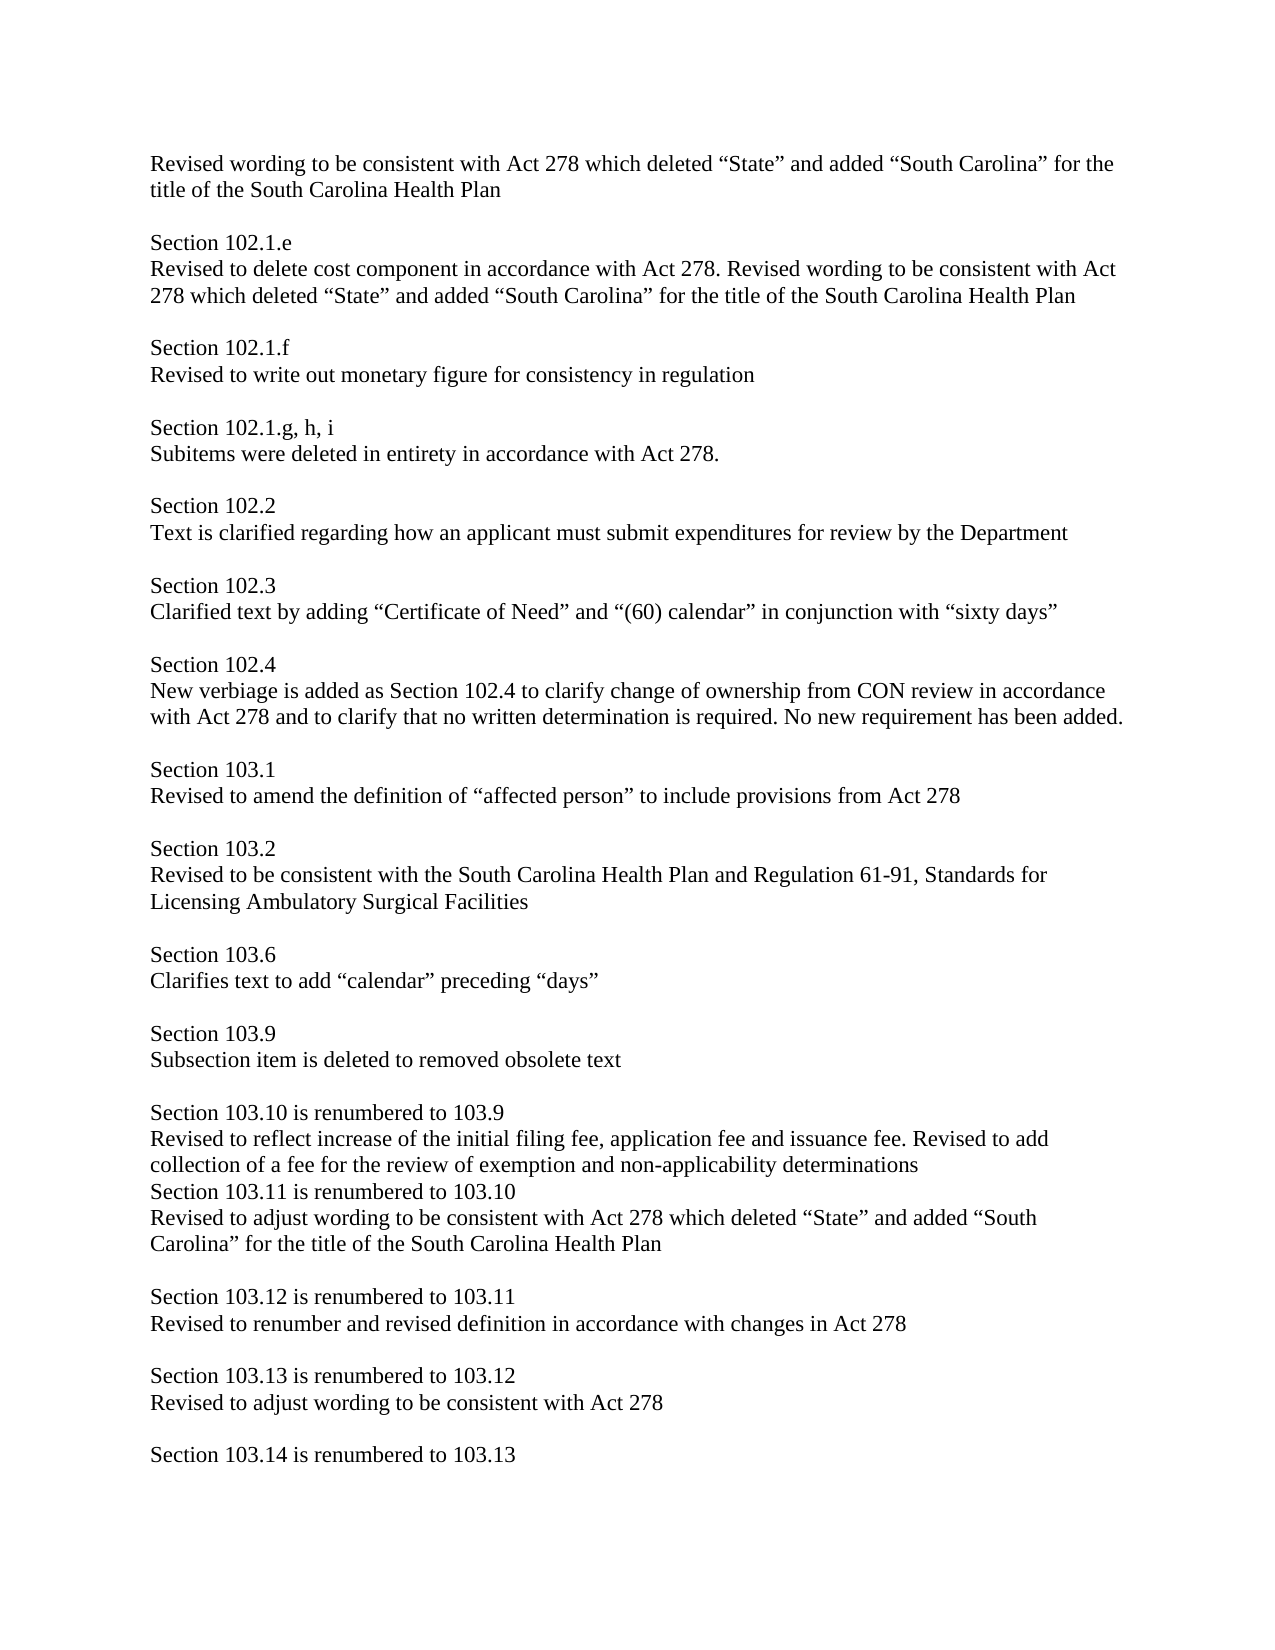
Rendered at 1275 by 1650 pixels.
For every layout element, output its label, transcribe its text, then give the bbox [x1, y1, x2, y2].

text Clarifies text to add “calendar” preceding “days” [150, 967, 1125, 993]
text Section 103.11 is renumbered to 103.10 [150, 1178, 1125, 1204]
text Revised to adjust wording to be consistent with Act 278 [150, 1389, 1125, 1415]
text Revised to delete cost component in accordance with Act 278. Revised wording to be consistent with Act 278 which deleted “State” and added “South Carolina” for the title of the South Carolina Health Plan [150, 255, 1125, 308]
text Section 103.10 is renumbered to 103.9 [150, 1099, 1125, 1125]
text Section 102.4 [150, 651, 1125, 677]
text Section 103.6 [150, 941, 1125, 967]
text Revised to write out monetary figure for consistency in regulation [150, 361, 1125, 387]
text Text is clarified regarding how an applicant must submit expenditures for review by the Department [150, 519, 1125, 545]
text Subitems were deleted in entirety in accordance with Act 278. [150, 440, 1125, 466]
text Subsection item is deleted to removed obsolete text [150, 1046, 1125, 1072]
text Section 102.1.f [150, 334, 1125, 361]
text Section 102.2 [150, 493, 1125, 519]
text Revised wording to be consistent with Act 278 which deleted “State” and added “South Carolina” for the title of the South Carolina Health Plan [150, 150, 1125, 203]
text Revised to amend the definition of “affected person” to include provisions from Act 278 [150, 782, 1125, 809]
text Section 103.13 is renumbered to 103.12 [150, 1362, 1125, 1389]
text Clarified text by adding “Certificate of Need” and “(60) calendar” in conjunction with “sixty days” [150, 598, 1125, 624]
text Section 103.2 [150, 835, 1125, 862]
text Section 103.9 [150, 1020, 1125, 1046]
text Section 102.1.g, h, i [150, 413, 1125, 440]
text Revised to renumber and revised definition in accordance with changes in Act 278 [150, 1309, 1125, 1336]
text Section 102.3 [150, 572, 1125, 598]
text Section 102.1.e [150, 229, 1125, 255]
text Section 103.1 [150, 756, 1125, 782]
text New verbiage is added as Section 102.4 to clarify change of ownership from CON review in accordance with Act 278 and to clarify that no written determination is required. No new requirement has been added. [150, 677, 1125, 730]
text Revised to reflect increase of the initial filing fee, application fee and issuance fee. Revised to add collection of a fee for the review of exemption and non-applicability determinations [150, 1125, 1125, 1178]
text Section 103.12 is renumbered to 103.11 [150, 1283, 1125, 1309]
text Section 103.14 is renumbered to 103.13 [150, 1441, 1125, 1468]
text Revised to be consistent with the South Carolina Health Plan and Regulation 61-91, Standards for Licensing Ambulatory Surgical Facilities [150, 862, 1125, 914]
